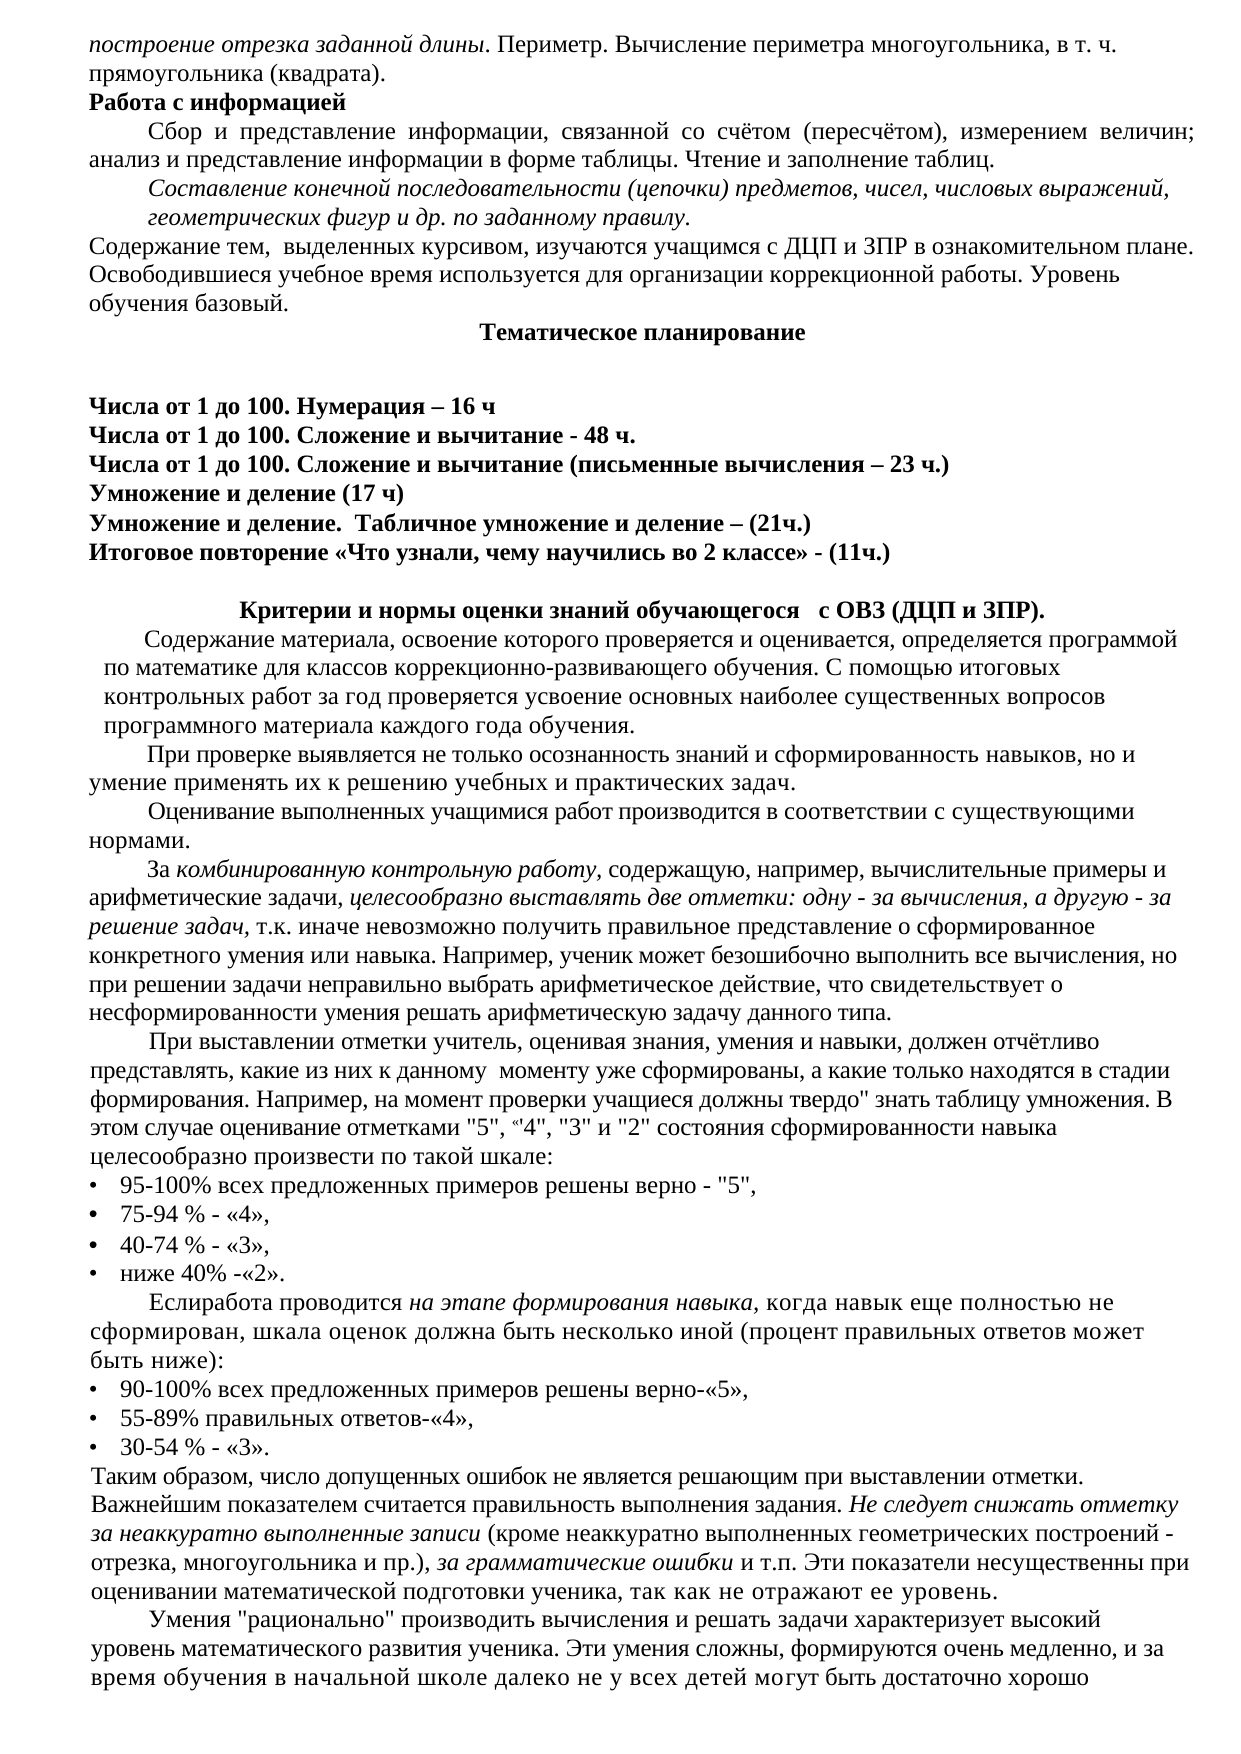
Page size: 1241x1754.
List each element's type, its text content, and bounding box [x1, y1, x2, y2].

text Оценивание выполненных учащимися работ производится в соответствии с существующими нормами. [89, 796, 1192, 854]
text Работа с информацией [89, 87, 1196, 116]
list 95-100% всех предложенных примеров решены верно - "5", [89, 1170, 1196, 1199]
text Числа от 1 до 100. Нумерация – 16 ч [89, 391, 1196, 420]
text Составление конечной последовательности (цепочки) предметов, чисел, числовых выражений, [89, 173, 1196, 202]
text Содержание материала, освоение которого проверяется и оценивается, определяется программой по математике для классов коррекционно-развивающего обучения. С помощью итоговых контрольных работ за год проверяется усвоение основных наиболее существенных вопросов программного материала каждого года обучения. [88, 624, 1196, 739]
list 55-89% правильных ответов-«4», [89, 1403, 1196, 1432]
text Числа от 1 до 100. Сложение и вычитание (письменные вычисления – 23 ч.) [89, 449, 1196, 478]
list 40-74 % - «3», [89, 1229, 1196, 1258]
text Итоговое повторение «Что узнали, чему научились во 2 классе» - (11ч.) [89, 537, 1196, 566]
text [91, 1604, 1187, 1691]
list 90-100% всех предложенных примеров решены верно-«5», [89, 1374, 1196, 1403]
text Умножение и деление (17 ч) [89, 478, 1196, 508]
text При проверке выявляется не только осознанность знаний и сформированность навыков, но и умение применять их к решению учебных и практических задач. [89, 739, 1193, 796]
text За комбинированную контрольную работу, содержащую, например, вычислительные примеры и арифметические задачи, целесообразно выставлять две отметки: одну - за вычисления, а другую - за решение задач, т.к. иначе невозможно получить правильное представление о сформированное конкретного умения или навыка. Например, ученик может безошибочно выполнить все вычисления, но при решении задачи неправильно выбрать арифметическое действие, что свидетельствует о несформированности умения решать арифметическую задачу данного типа. [89, 854, 1194, 1026]
text Умножение и деление. Табличное умножение и деление – (21ч.) [89, 508, 1196, 537]
text Числа от 1 до 100. Сложение и вычитание - 48 ч. [89, 420, 1196, 449]
text Критерии и нормы оценки знаний обучающегося с ОВЗ (ДЦП и ЗПР). [89, 595, 1196, 624]
text Таким образом, число допущенных ошибок не является решающим при выставлении отметки. Важнейшим показателем считается правильность выполнения задания. Не следует снижать отметку за неаккуратно выполненные записи (кроме неаккуратно выполненных геометрических построений - отрезка, многоугольника и пр.), за грамматические ошибки и т.п. Эти показатели несущественны при оценивании математической подготовки ученика, так как не отражают ее уровень. [91, 1461, 1196, 1604]
text Тематическое планирование [89, 317, 1196, 346]
text Еслиработа проводится на этапе формирования навыка, когда навык еще полностью не сформирован, шкала оценок должна быть несколько иной (процент правильных ответов может быть ниже): [90, 1287, 1196, 1373]
list 30-54 % - «3». [89, 1432, 1196, 1461]
list 75-94 % - «4», [89, 1199, 1196, 1228]
list ниже 40% -«2». [89, 1258, 1196, 1287]
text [89, 29, 1196, 87]
text При выставлении отметки учитель, оценивая знания, умения и навыки, должен отчётливо представлять, какие из них к данному моменту уже сформированы, а какие только находятся в стадии формирования. Например, на момент проверки учащиеся должны твердо" знать таблицу умножения. В этом случае оценивание отметками "5", «'4", "3" и "2" состояния сформированности навыка целесообразно произвести по такой шкале: [90, 1026, 1195, 1170]
text Сбор и представление информации, связанной со счётом (пересчётом), измерением величин; анализ и представление информации в форме таблицы. Чтение и заполнение таблиц. [89, 116, 1196, 173]
text Содержание тем, выделенных курсивом, изучаются учащимся с ДЦП и ЗПР в ознакомительном плане. Освободившиеся учебное время используется для организации коррекционной работы. Уровень обучения базовый. [89, 231, 1196, 317]
text геометрических фигур и др. по заданному правилу. [89, 202, 1196, 231]
